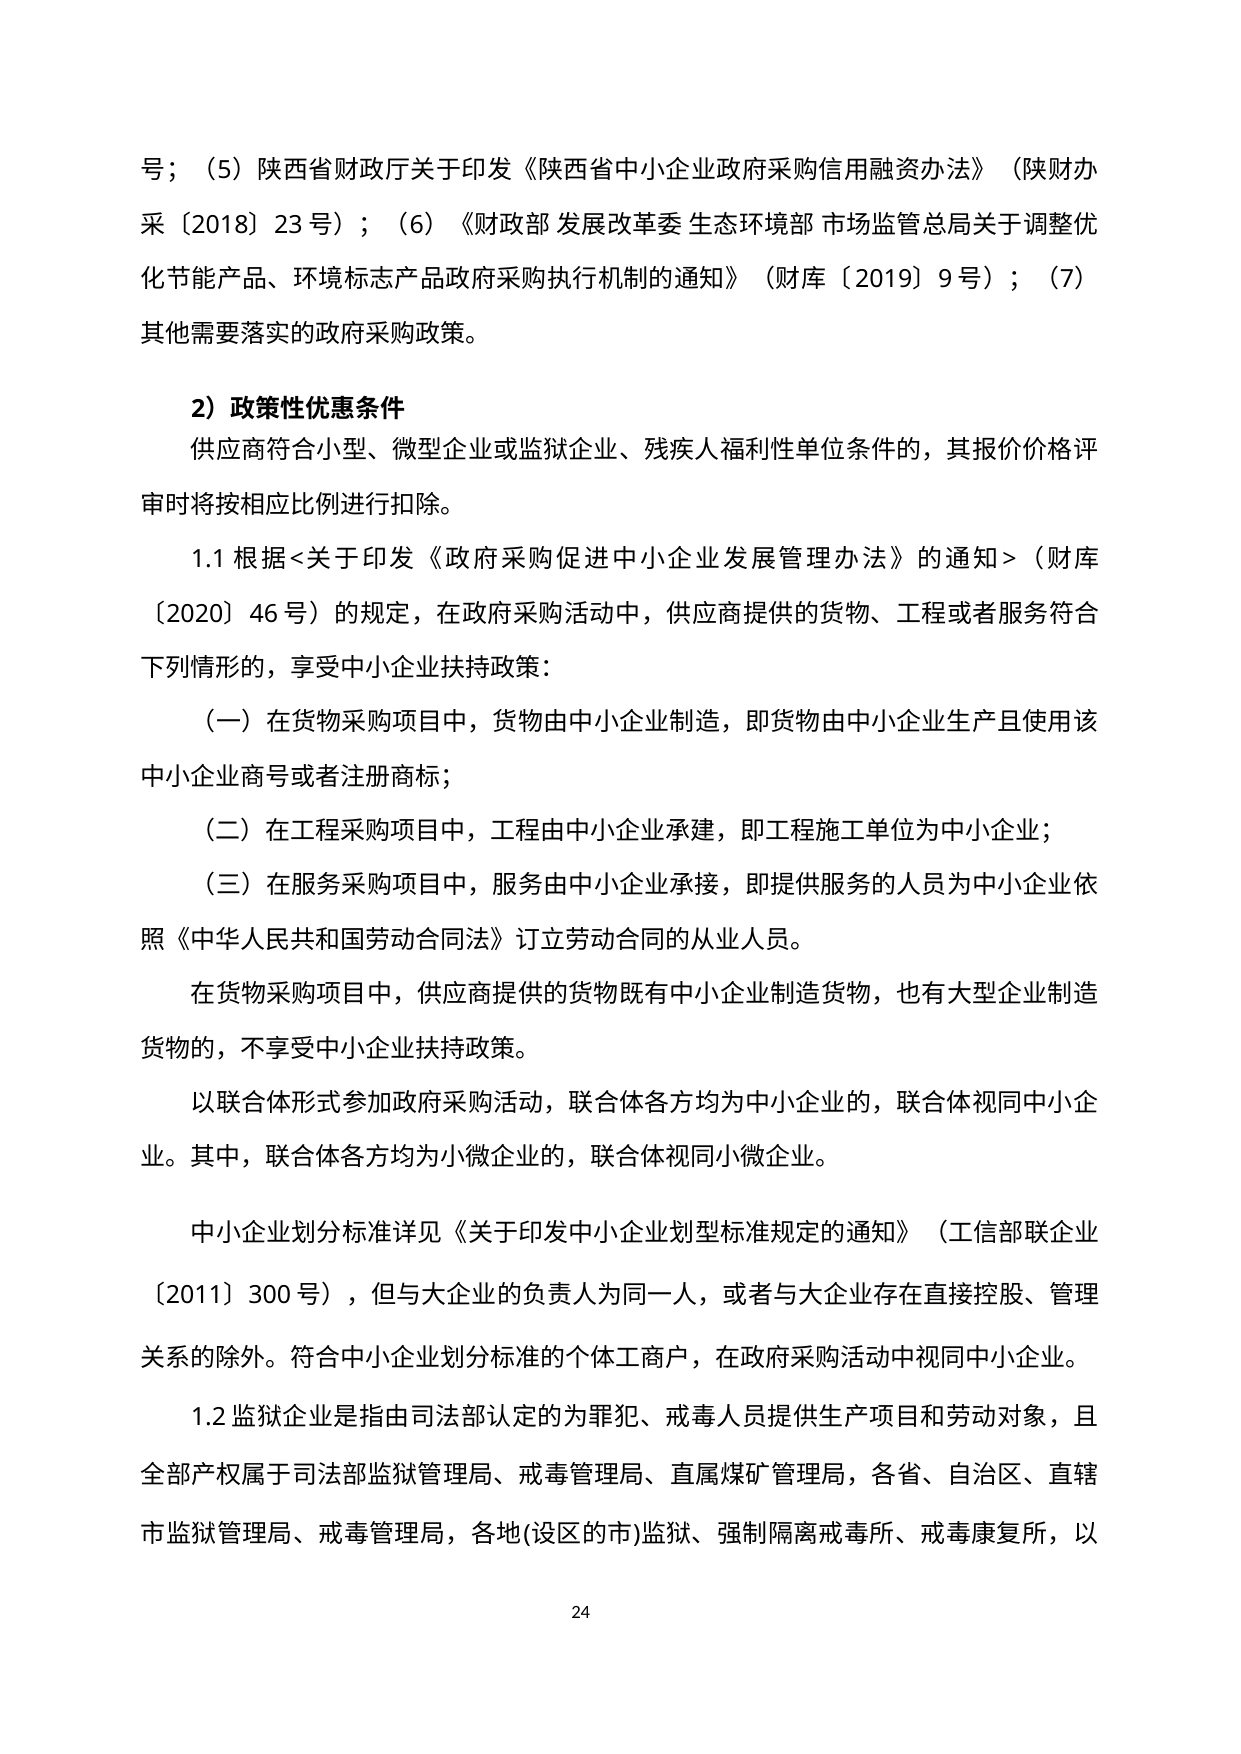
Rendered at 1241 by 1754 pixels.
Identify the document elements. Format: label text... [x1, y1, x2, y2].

text 1.1根据<关于印发《政府采购促进中小企业发展管理办法》的通知>（财库〔2020〕46号）的规定，在政府采购活动中，供应商提供的货物、工程或者服务符合下列情形的，享受中小企业扶持政策： [141, 539, 1100, 684]
text 以联合体形式参加政府采购活动，联合体各方均为中小企业的，联合体视同中小企业。其中，联合体各方均为小微企业的，联合体视同小微企业。 [141, 1082, 1100, 1173]
text 供应商符合小型、微型企业或监狱企业、残疾人福利性单位条件的，其报价价格评审时将按相应比例进行扣除。 [141, 430, 1100, 521]
text （一）在货物采购项目中，货物由中小企业制造，即货物由中小企业生产且使用该中小企业商号或者注册商标； [141, 702, 1100, 792]
text （三）在服务采购项目中，服务由中小企业承接，即提供服务的人员为中小企业依照《中华人民共和国劳动合同法》订立劳动合同的从业人员。 [141, 865, 1100, 956]
text 在货物采购项目中，供应商提供的货物既有中小企业制造货物，也有大型企业制造货物的，不享受中小企业扶持政策。 [141, 974, 1100, 1064]
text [141, 150, 1100, 349]
text （二）在工程采购项目中，工程由中小企业承建，即工程施工单位为中小企业； [141, 811, 1100, 847]
text 中小企业划分标准详见《关于印发中小企业划型标准规定的通知》（工信部联企业〔2011〕300号），但与大企业的负责人为同一人，或者与大企业存在直接控股、管理关系的除外。符合中小企业划分标准的个体工商户，在政府采购活动中视同中小企业。 [141, 1191, 1100, 1379]
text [141, 1379, 1100, 1554]
text 2）政策性优惠条件 [141, 367, 1100, 430]
